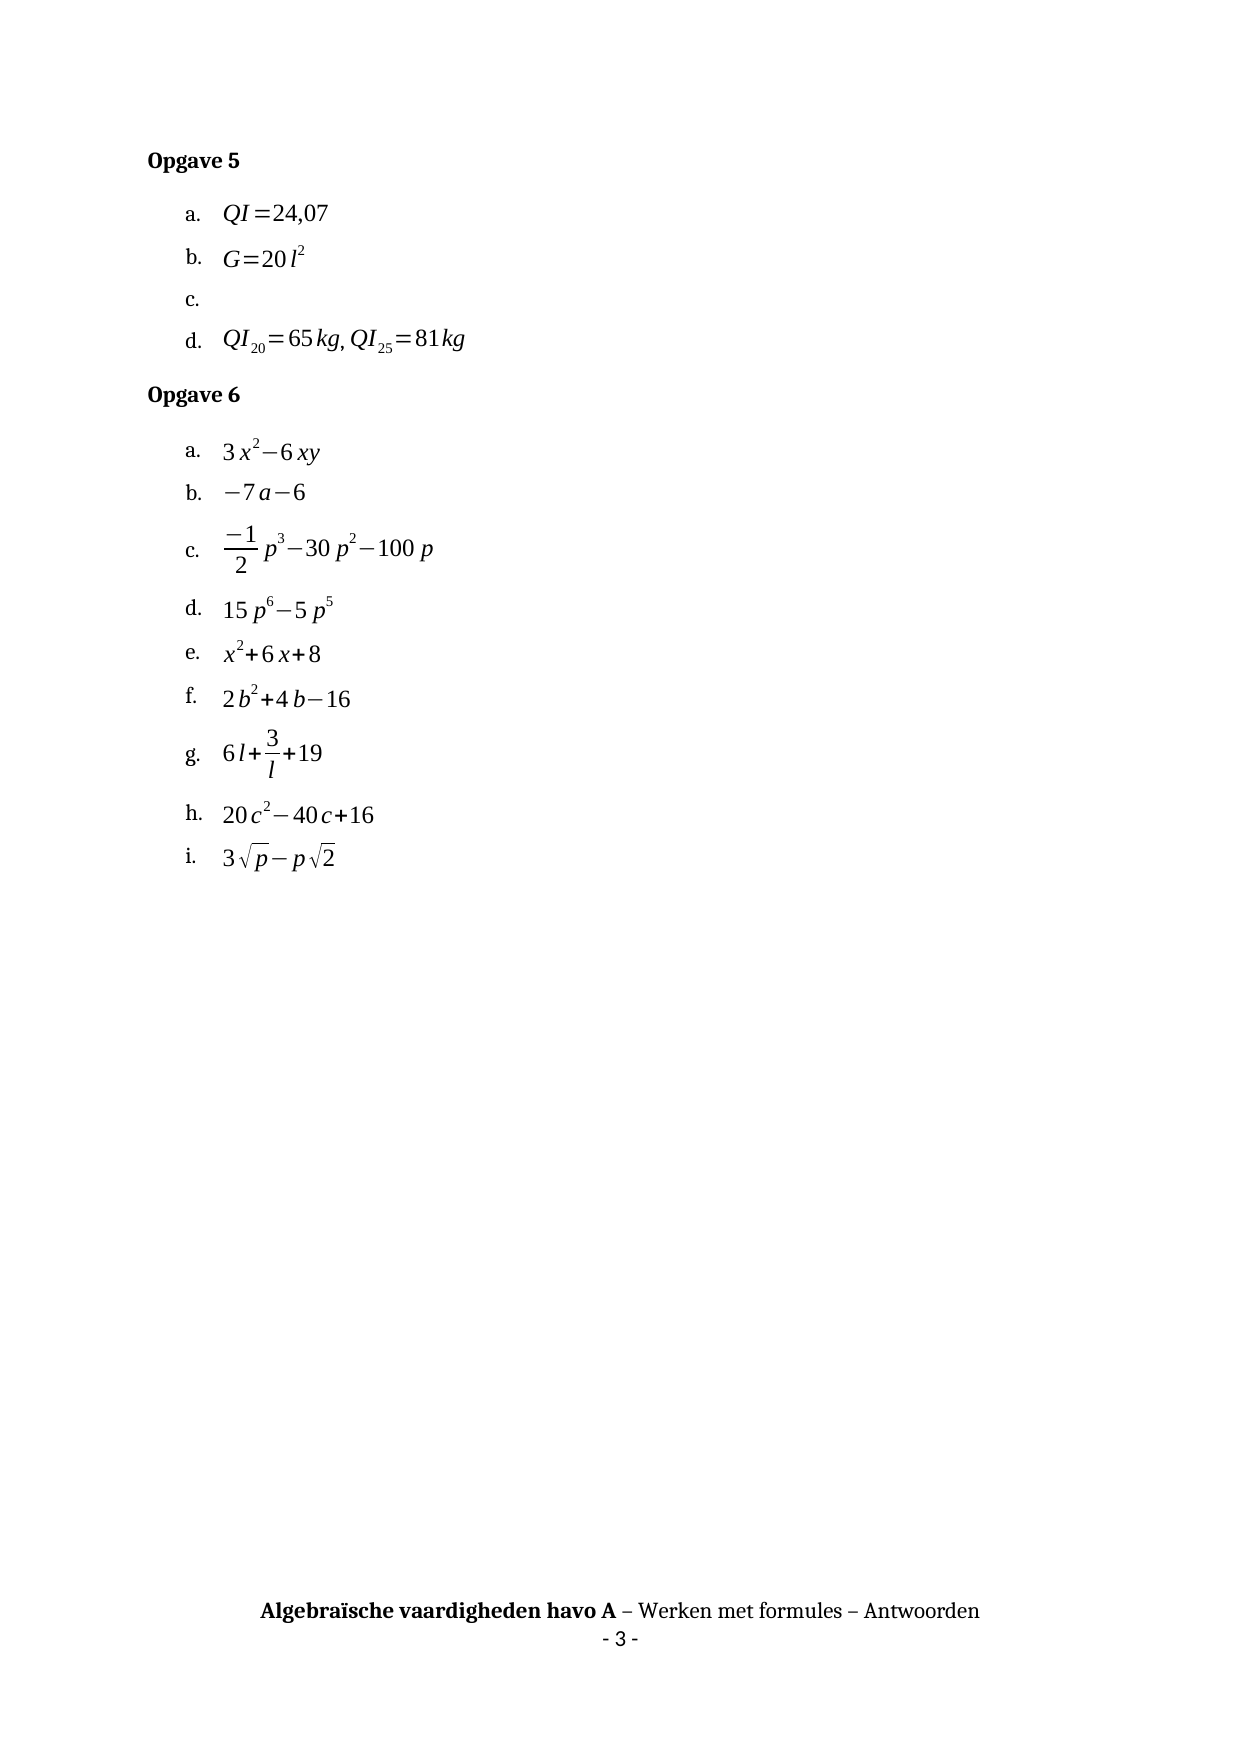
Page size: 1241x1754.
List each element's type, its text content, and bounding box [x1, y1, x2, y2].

text Opgave 6 [148, 382, 1093, 408]
text Opgave 5 [148, 148, 1093, 174]
list , [185, 325, 1093, 356]
